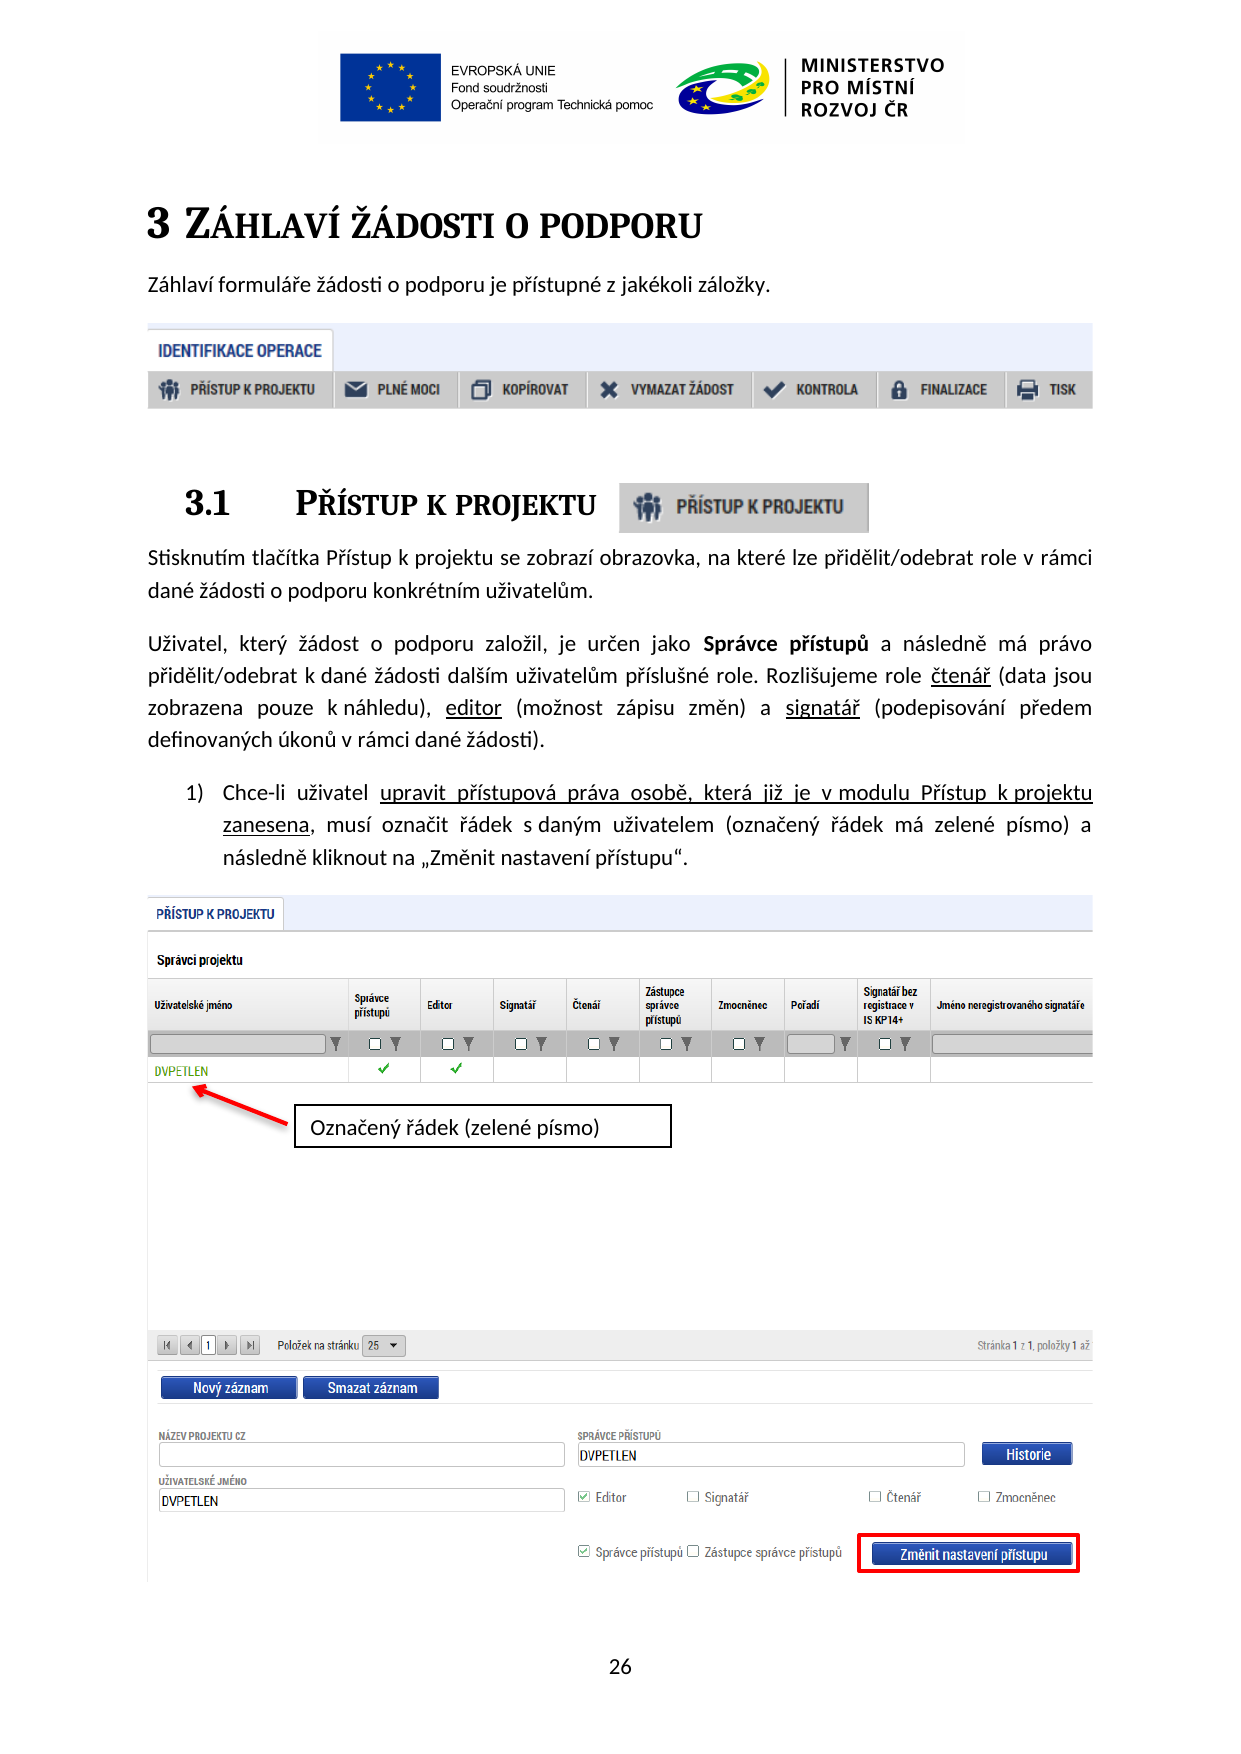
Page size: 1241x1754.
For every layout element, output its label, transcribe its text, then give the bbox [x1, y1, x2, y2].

picture [147, 895, 1093, 1582]
picture [618, 483, 869, 533]
picture [318, 31, 965, 144]
list Chce-li uživatel upravit přístupová práva osobě, která již je v modulu Přístup k projektu zanesena, musí označit řádek s daným uživatelem (označený řádek má zelené písmo) a následně kliknout na „Změnit nastavení přístupu“. [185, 778, 1093, 871]
subtitle Záhlaví žádosti o podporu [148, 198, 1093, 250]
picture [147, 323, 1093, 417]
text Záhlaví formuláře žádosti o podporu je přístupné z jakékoli záložky. [148, 271, 1093, 299]
text Stisknutím tlačítka Přístup k projektu se zobrazí obrazovka, na které lze přidělit/odebrat role v rámci dané žádosti o podporu konkrétním uživatelům. [148, 543, 1093, 604]
text Uživatel, který žádost o podporu založil, je určen jako Správce přístupů a následně má právo přidělit/odebrat k dané žádosti dalším uživatelům příslušné role. Rozlišujeme role čtenář (data jsou zobrazena pouze k náhledu), editor (možnost zápisu změn) a signatář (podepisování předem definovaných úkonů v rámci dané žádosti). [148, 629, 1093, 753]
